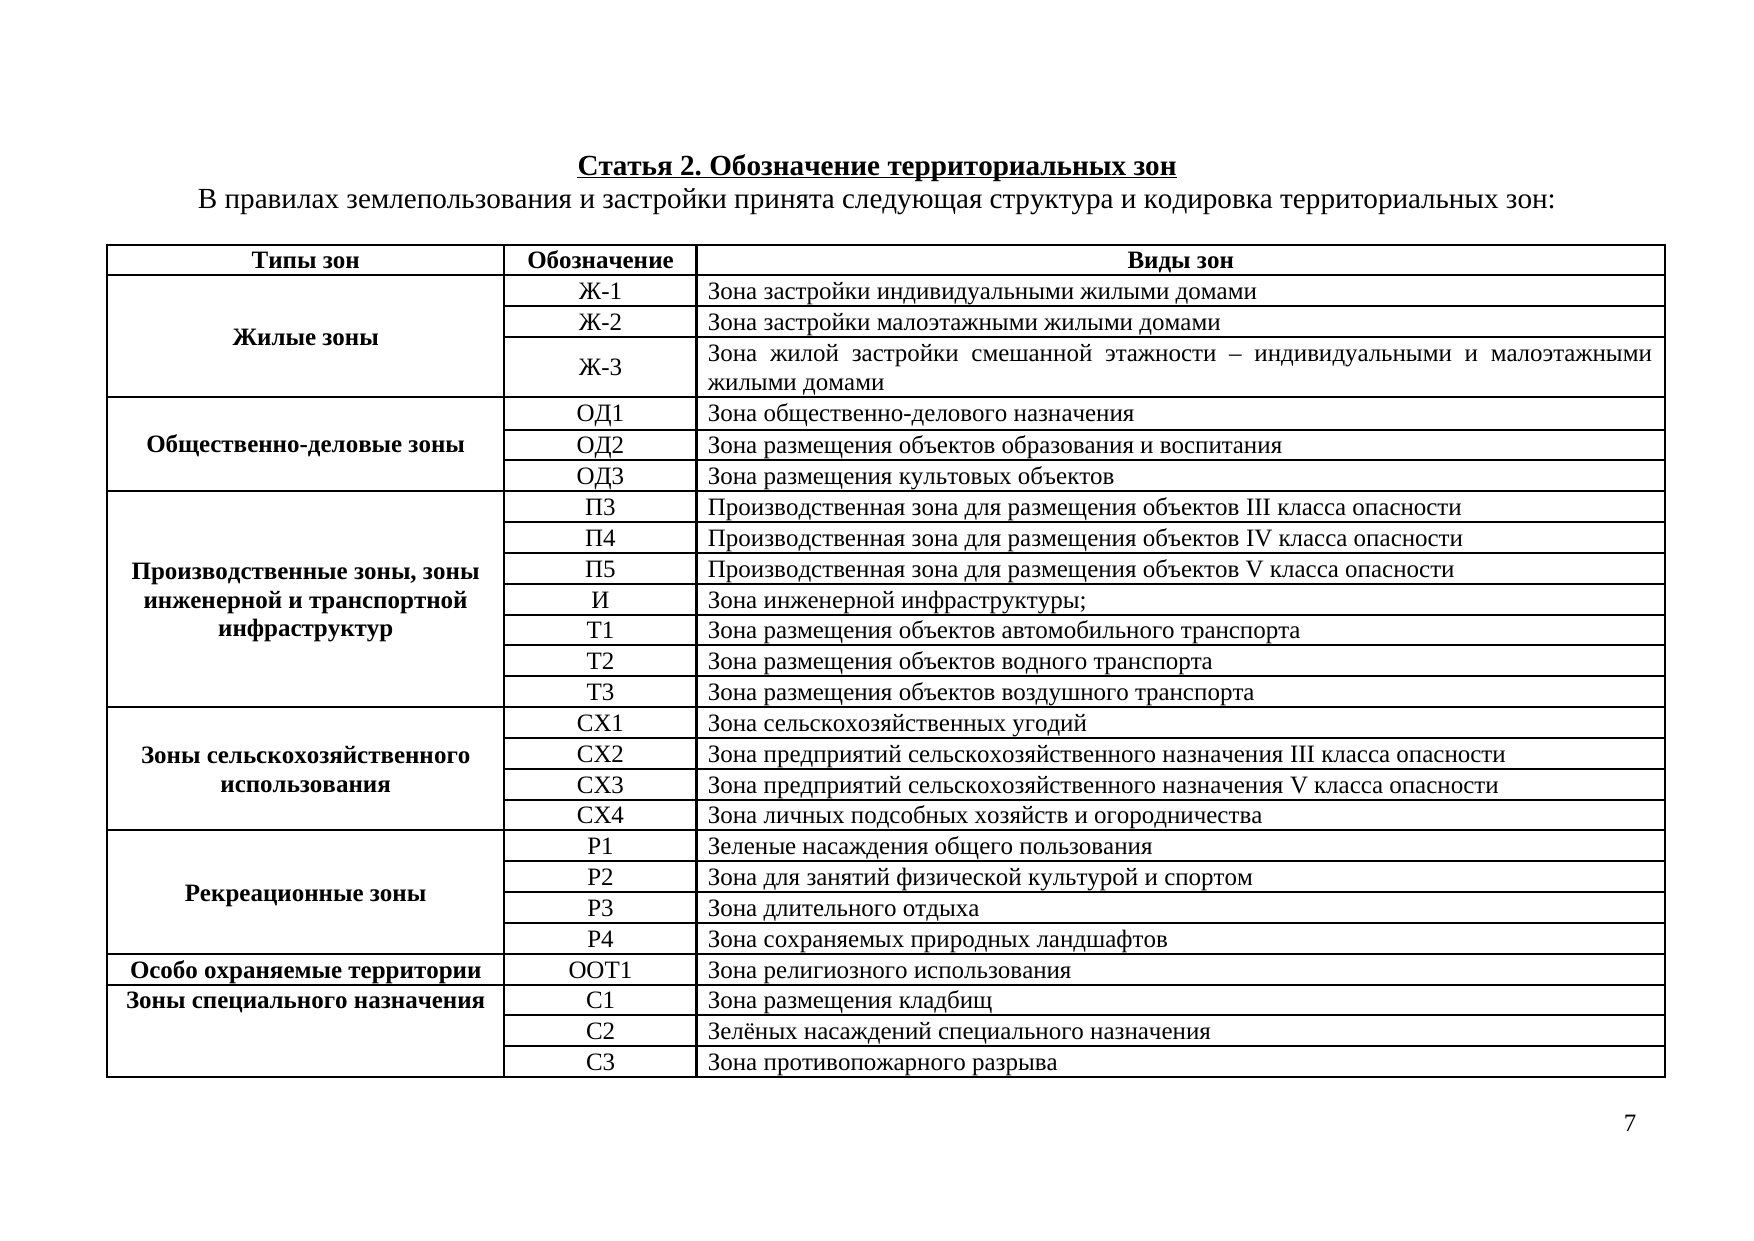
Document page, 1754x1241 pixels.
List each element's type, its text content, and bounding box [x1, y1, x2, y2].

table_cell Ж-1 [505, 276, 695, 305]
table_cell С3 [505, 1047, 695, 1076]
table_cell Особо охраняемые территории [108, 955, 503, 983]
table_cell Р1 [505, 831, 695, 860]
table_cell Производственная зона для размещения объектов IV класса опасности [698, 523, 1664, 552]
table_cell Производственная зона для размещения объектов V класса опасности [698, 554, 1664, 583]
table_header Типы зон [108, 246, 503, 274]
table_cell Зона сельскохозяйственных угодий [698, 708, 1664, 737]
table_cell Р3 [505, 893, 695, 922]
table_cell Зона предприятий сельскохозяйственного назначения V класса опасности [698, 770, 1664, 798]
table_cell СХ1 [505, 708, 695, 737]
table_cell Производственная зона для размещения объектов III класса опасности [698, 492, 1664, 521]
table_cell СХ2 [505, 739, 695, 768]
table_cell Зона застройки малоэтажными жилыми домами [698, 307, 1664, 336]
table_cell ОД3 [505, 461, 695, 490]
table_cell Зона размещения объектов воздушного транспорта [698, 677, 1664, 706]
table_cell Зона противопожарного разрыва [698, 1047, 1664, 1076]
table_cell Зона размещения культовых объектов [698, 461, 1664, 490]
table_cell Р2 [505, 862, 695, 891]
table_cell Зона инженерной инфраструктуры; [698, 585, 1664, 613]
table_cell Ж-3 [505, 338, 695, 396]
text В правилах землепользования и застройки принята следующая структура и кодировка территориальных зон: [118, 181, 1636, 215]
table_cell Общественно-деловые зоны [108, 398, 503, 490]
table_cell Зона предприятий сельскохозяйственного назначения III класса опасности [698, 739, 1664, 768]
table_cell Зона длительного отдыха [698, 893, 1664, 922]
table_cell Зона размещения объектов водного транспорта [698, 646, 1664, 675]
table_cell Т1 [505, 616, 695, 644]
table_cell Зона размещения объектов автомобильного транспорта [698, 616, 1664, 644]
table_cell Жилые зоны [108, 276, 503, 396]
table_cell П3 [505, 492, 695, 521]
table_cell Зеленые насаждения общего пользования [698, 831, 1664, 860]
table_cell П5 [505, 554, 695, 583]
table_cell Т3 [505, 677, 695, 706]
table_cell С2 [505, 1016, 695, 1045]
table_cell П4 [505, 523, 695, 552]
table_cell Рекреационные зоны [108, 831, 503, 953]
table_header Виды зон [698, 246, 1664, 274]
table_cell Зона общественно-делового назначения [698, 398, 1664, 428]
table_cell С1 [505, 986, 695, 1014]
table_cell Зона сохраняемых природных ландшафтов [698, 924, 1664, 953]
table_cell ООТ1 [505, 955, 695, 983]
table_cell Зона религиозного использования [698, 955, 1664, 983]
table_header Обозначение [505, 246, 695, 274]
table_cell Р4 [505, 924, 695, 953]
table_cell Зона для занятий физической культурой и спортом [698, 862, 1664, 891]
table_cell Зона застройки индивидуальными жилыми домами [698, 276, 1664, 305]
subtitle Статья 2. Обозначение территориальных зон [118, 148, 1636, 181]
table_cell Зона жилой застройки смешанной этажности – индивидуальными и малоэтажными жилыми домами [698, 338, 1664, 396]
table_cell Зона размещения кладбищ [698, 986, 1664, 1014]
table_cell СХ3 [505, 770, 695, 798]
table_cell Зелёных насаждений специального назначения [698, 1016, 1664, 1045]
table_cell ОД2 [505, 431, 695, 459]
table_cell Зоны сельскохозяйственного использования [108, 708, 503, 829]
table_cell И [505, 585, 695, 613]
table_cell Зона размещения объектов образования и воспитания [698, 431, 1664, 459]
table_cell Зона личных подсобных хозяйств и огородничества [698, 801, 1664, 829]
table_cell СХ4 [505, 801, 695, 829]
table_cell Ж-2 [505, 307, 695, 336]
table_cell ОД1 [505, 398, 695, 428]
table_cell Т2 [505, 646, 695, 675]
table_cell Зоны специального назначения [108, 986, 503, 1076]
table_cell Производственные зоны, зоны инженерной и транспортной инфраструктур [108, 492, 503, 706]
